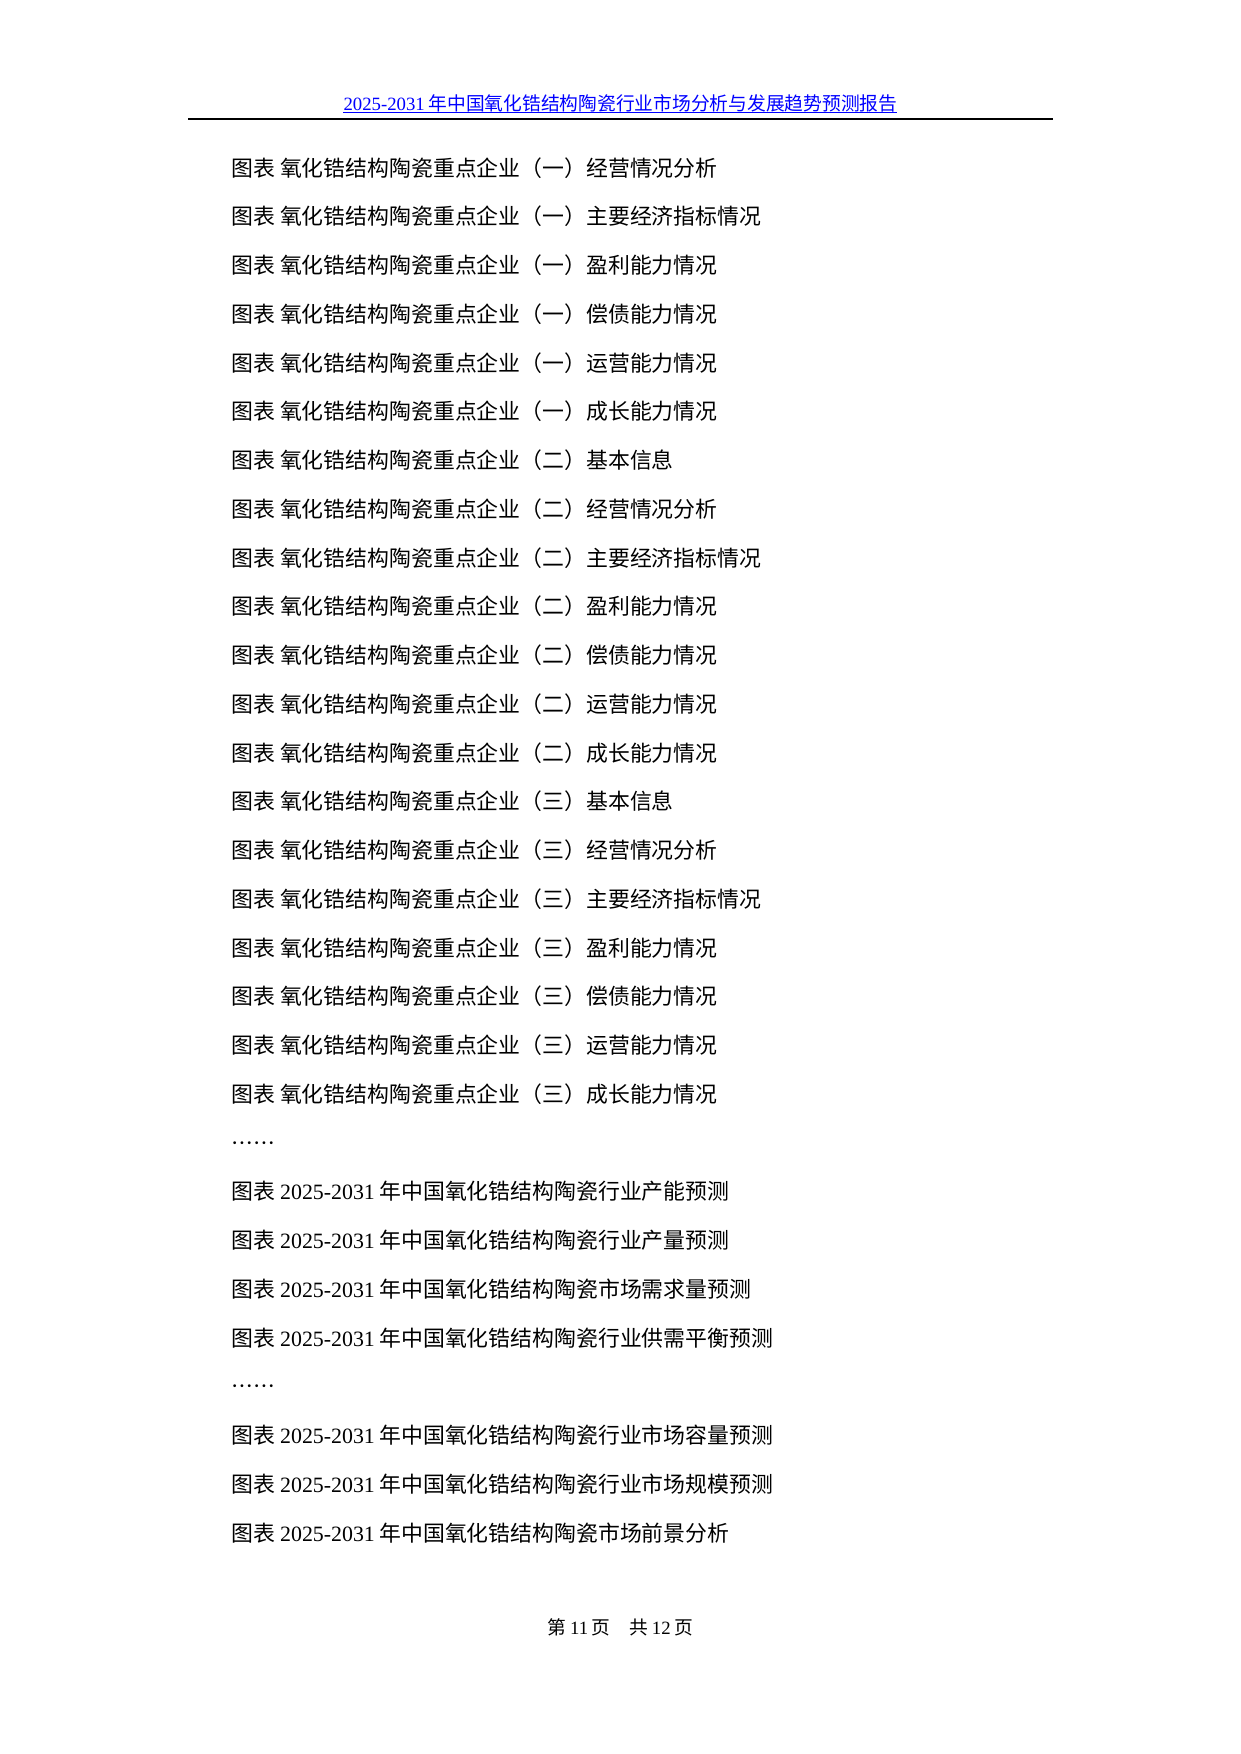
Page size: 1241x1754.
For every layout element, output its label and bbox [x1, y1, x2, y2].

text [187, 150, 1053, 1548]
